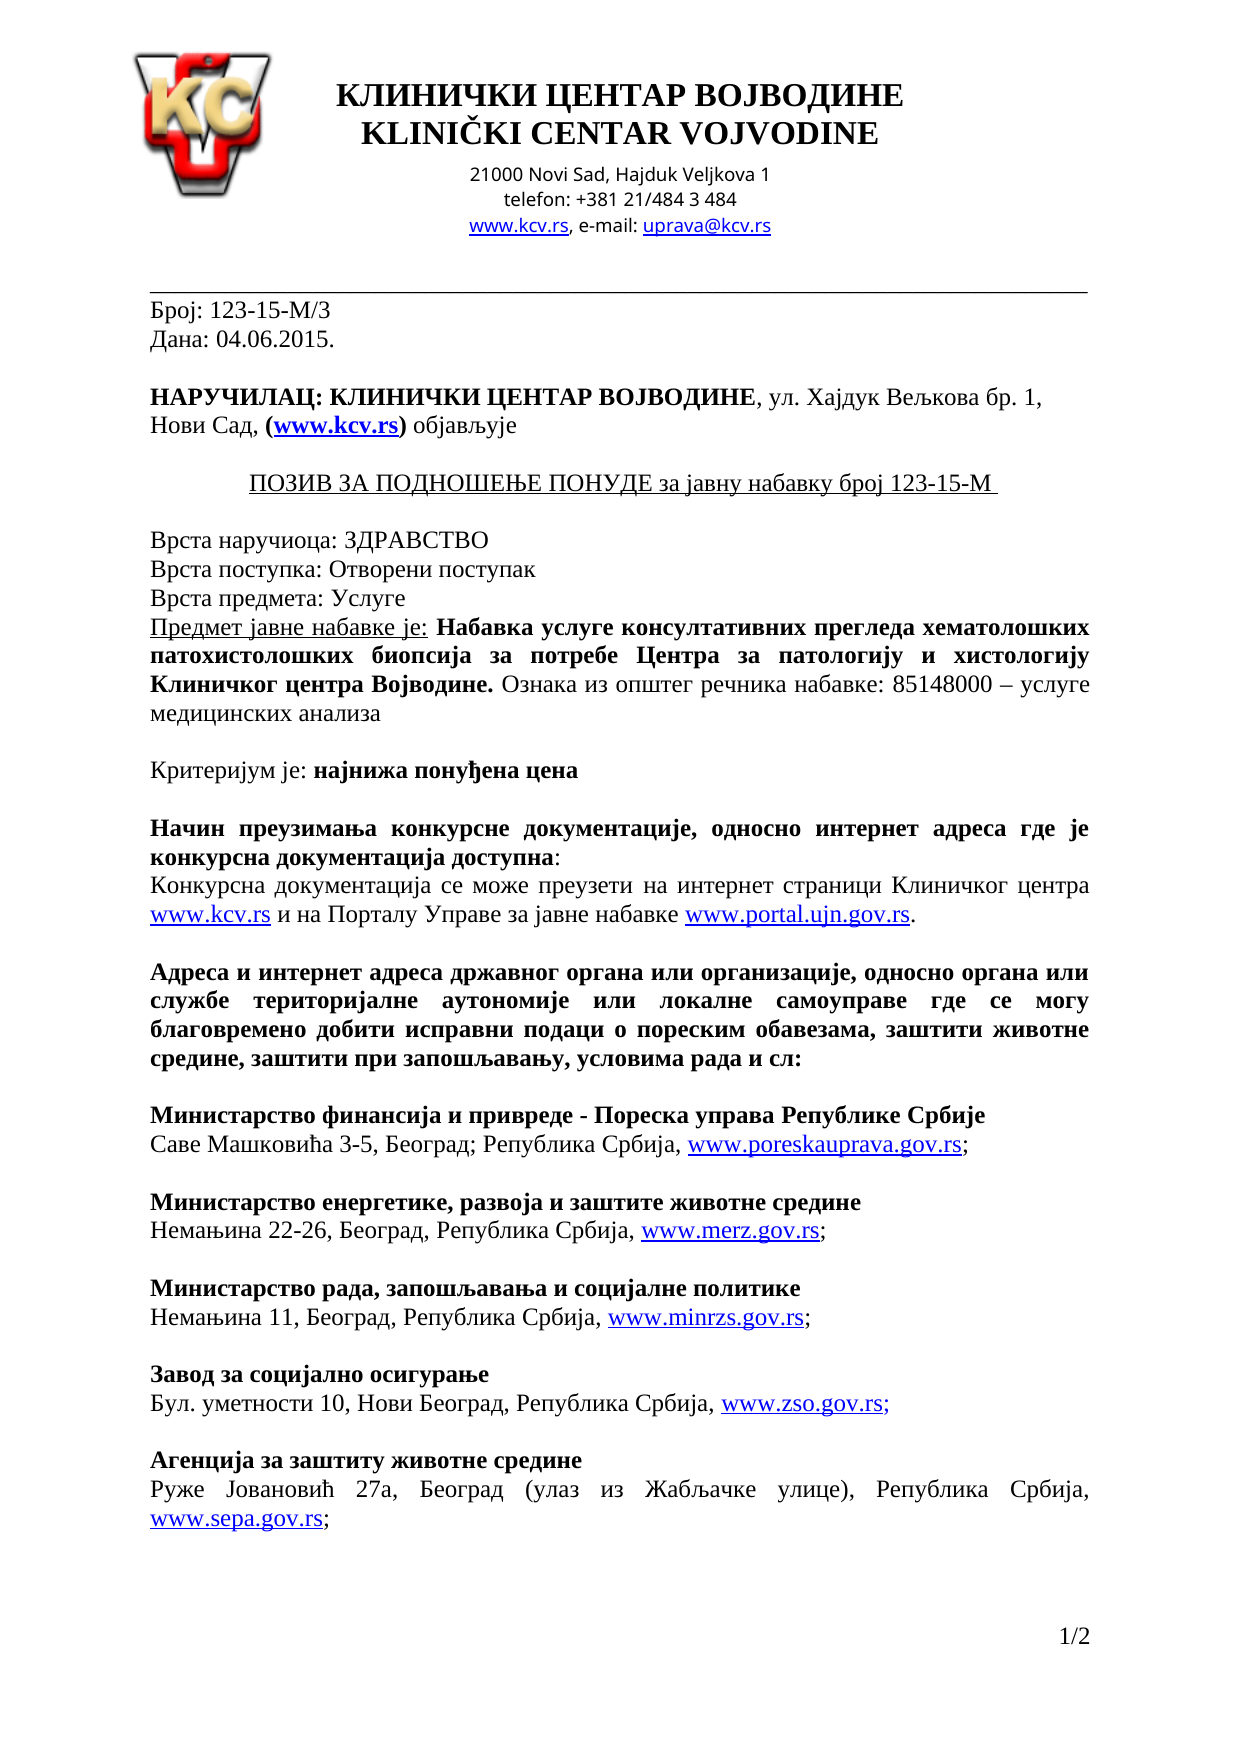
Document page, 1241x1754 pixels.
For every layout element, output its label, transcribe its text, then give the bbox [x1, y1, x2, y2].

text Предмет јавне набавке је: Набавка услуге консултативних прегледа хематолошких патохистолошких биопсија за потребе Центра за патологију и хистологију Клиничког центра Војводине. Oзнака из општег речника набавке: 85148000 – услуге медицинских анализа [150, 612, 1090, 727]
picture [130, 50, 276, 199]
text Конкурсна документација се може преузети на интернет страници Клиничког центра www.kcv.rs и на Порталу Управе за јавне набавке www.portal.ujn.gov.rs. [150, 870, 1090, 928]
text Агенција за заштиту животне средине [150, 1445, 1090, 1474]
text Број: 123-15-M/3 [150, 295, 1090, 324]
text Бул. уметности 10, Нови Београд, Република Србија, www.zso.gov.rs; [150, 1388, 1090, 1417]
text Адреса и интернет адреса државног органа или организације, односно органа или службе територијалне аутономије или локалне самоуправе где се могу благовремено добити исправни подаци о пореским обавезама, заштити животне средине, заштити при запошљавању, условима рада и сл: [150, 957, 1090, 1072]
text Руже Јовановић 27а, Београд (улаз из Жабљачке улице), Република Србија, www.sepa.gov.rs; [150, 1474, 1090, 1532]
text Врста наручиоца: ЗДРАВСТВО [150, 525, 1090, 554]
text Критеријум је: најнижа понуђена цена [150, 755, 1090, 784]
text Министарство eнергетике, развоја и заштите животне средине [150, 1187, 1090, 1215]
text Саве Машковића 3-5, Београд; Република Србија, www.poreskauprava.gov.rs; [150, 1129, 1090, 1158]
text ___________________________________________________________________________ [150, 267, 1090, 295]
subtitle НАРУЧИЛАЦ: КЛИНИЧКИ ЦЕНТАР ВОЈВОДИНЕ, ул. Хајдук Вељкова бр. 1, Нови Сад, (www.kcv.rs) објављује [150, 382, 1090, 439]
subtitle ПОЗИВ ЗА ПОДНОШЕЊЕ ПОНУДЕ за јавну набавку број 123-15-M [150, 468, 1090, 497]
text Завод за социјално осигурање [150, 1359, 1090, 1388]
text Дана: 04.06.2015. [150, 324, 1090, 353]
text Министарство финансија и привреде - Пореска управа Републике Србије [150, 1100, 1090, 1129]
text Немањина 11, Београд, Република Србија, www.minrzs.gov.rs; [150, 1302, 1090, 1330]
text Министарство рада, запошљавања и социјалне политике [150, 1273, 1090, 1302]
text Начин преузимања конкурсне документације, односно интернет адреса где је конкурсна документација доступна: [150, 813, 1090, 870]
text Врста предмета: [150, 583, 1090, 612]
text Врста поступка: Отворени поступак [150, 554, 1090, 583]
text Немањина 22-26, Београд, Република Србија, www.merz.gov.rs; [150, 1215, 1090, 1244]
